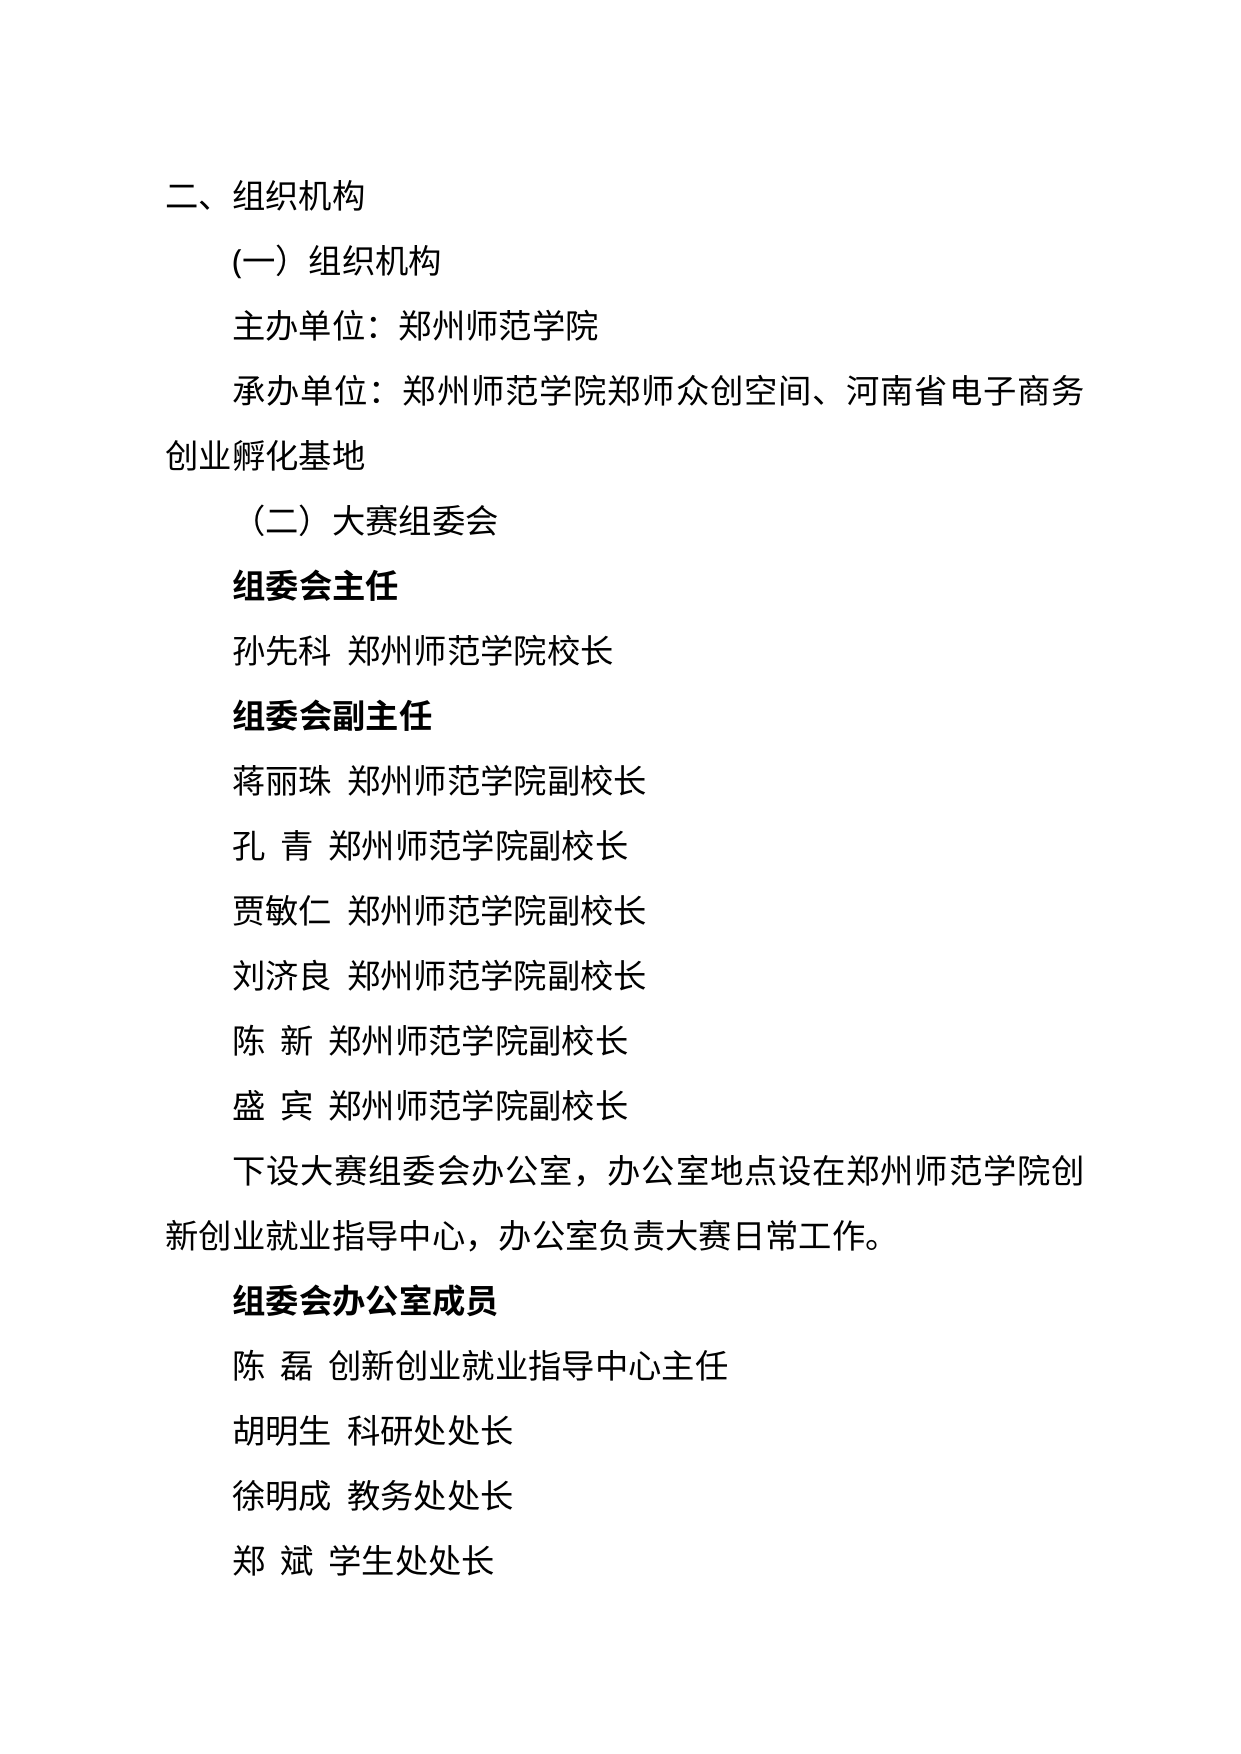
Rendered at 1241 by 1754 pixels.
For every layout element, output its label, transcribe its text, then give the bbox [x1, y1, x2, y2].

text 盛 宾 郑州师范学院副校长 [165, 1072, 1087, 1137]
text 贾敏仁 郑州师范学院副校长 [165, 877, 1087, 942]
text 下设大赛组委会办公室，办公室地点设在郑州师范学院创新创业就业指导中心，办公室负责大赛日常工作。 [165, 1137, 1087, 1267]
text 二、组织机构 [165, 162, 1087, 227]
text 组委会副主任 [165, 682, 1087, 747]
text 陈 磊 创新创业就业指导中心主任 [165, 1332, 1087, 1397]
text 承办单位：郑州师范学院郑师众创空间、河南省电子商务创业孵化基地 [165, 357, 1087, 487]
text 主办单位：郑州师范学院 [165, 292, 1087, 357]
text 孙先科 郑州师范学院校长 [165, 617, 1087, 682]
text 孔 青 郑州师范学院副校长 [165, 812, 1087, 877]
text 刘济良 郑州师范学院副校长 [165, 942, 1087, 1007]
text 组委会主任 [165, 552, 1087, 617]
text (一）组织机构 [165, 227, 1087, 292]
text （二）大赛组委会 [165, 487, 1087, 552]
text 蒋丽珠 郑州师范学院副校长 [165, 747, 1087, 812]
text 胡明生 科研处处长 [165, 1397, 1087, 1462]
text 郑 斌 学生处处长 [165, 1527, 1087, 1592]
text 组委会办公室成员 [165, 1267, 1087, 1332]
text 徐明成 教务处处长 [165, 1462, 1087, 1527]
text 陈 新 郑州师范学院副校长 [165, 1007, 1087, 1072]
